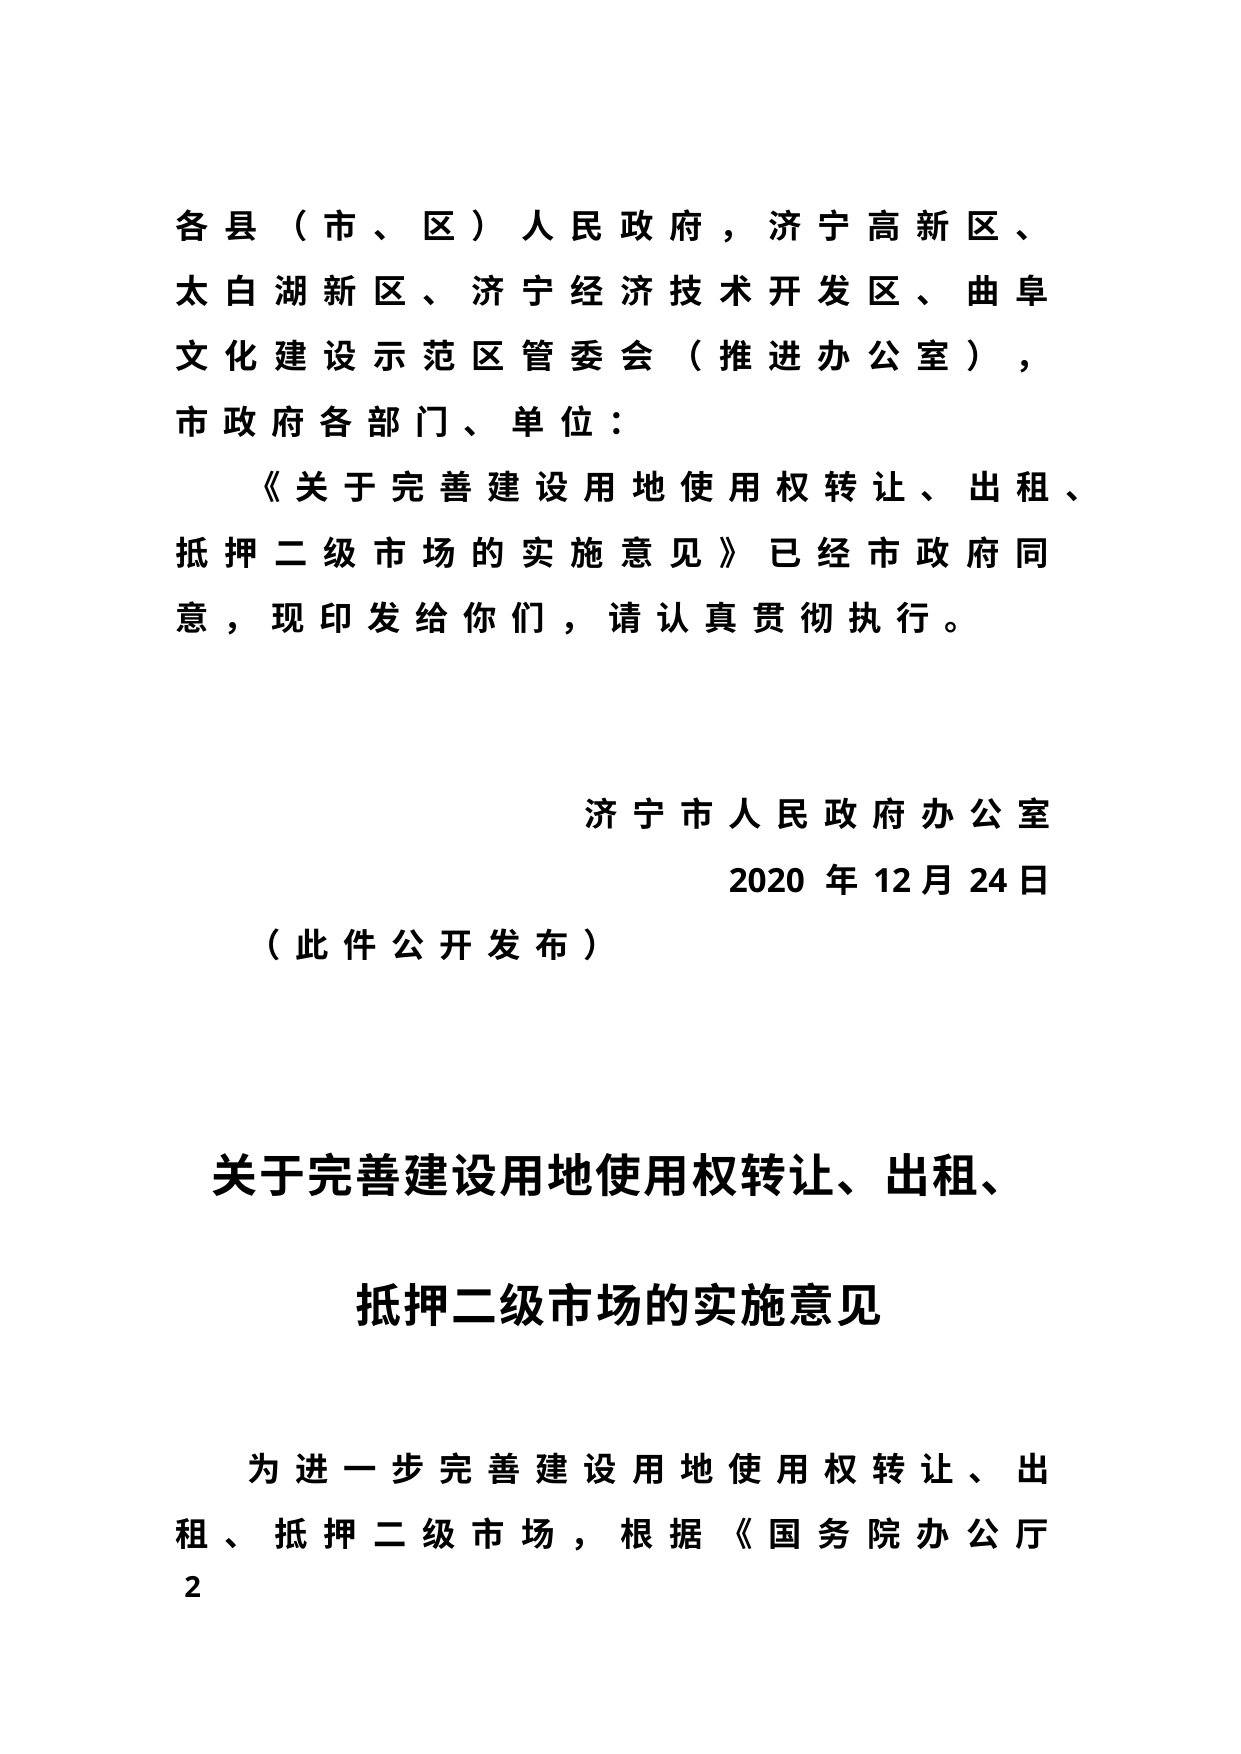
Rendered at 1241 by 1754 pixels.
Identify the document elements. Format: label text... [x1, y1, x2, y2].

text 抵押二级市场的实施意见 [175, 1237, 1065, 1368]
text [175, 1434, 1065, 1564]
text 济宁市人民政府办公室 [175, 779, 1065, 845]
text 关于完善建设用地使用权转让、出租、 [175, 1107, 1065, 1237]
text （此件公开发布） [175, 910, 1065, 976]
text 各县（市、区）人民政府，济宁高新区、太白湖新区、济宁经济技术开发区、曲阜文化建设示范区管委会（推进办公室），市政府各部门、单位： [175, 191, 1065, 452]
text 《关于完善建设用地使用权转让、出租、抵押二级市场的实施意见》已经市政府同意，现印发给你们，请认真贯彻执行。 [175, 452, 1065, 649]
text 2020年12月24日 [175, 845, 1065, 910]
